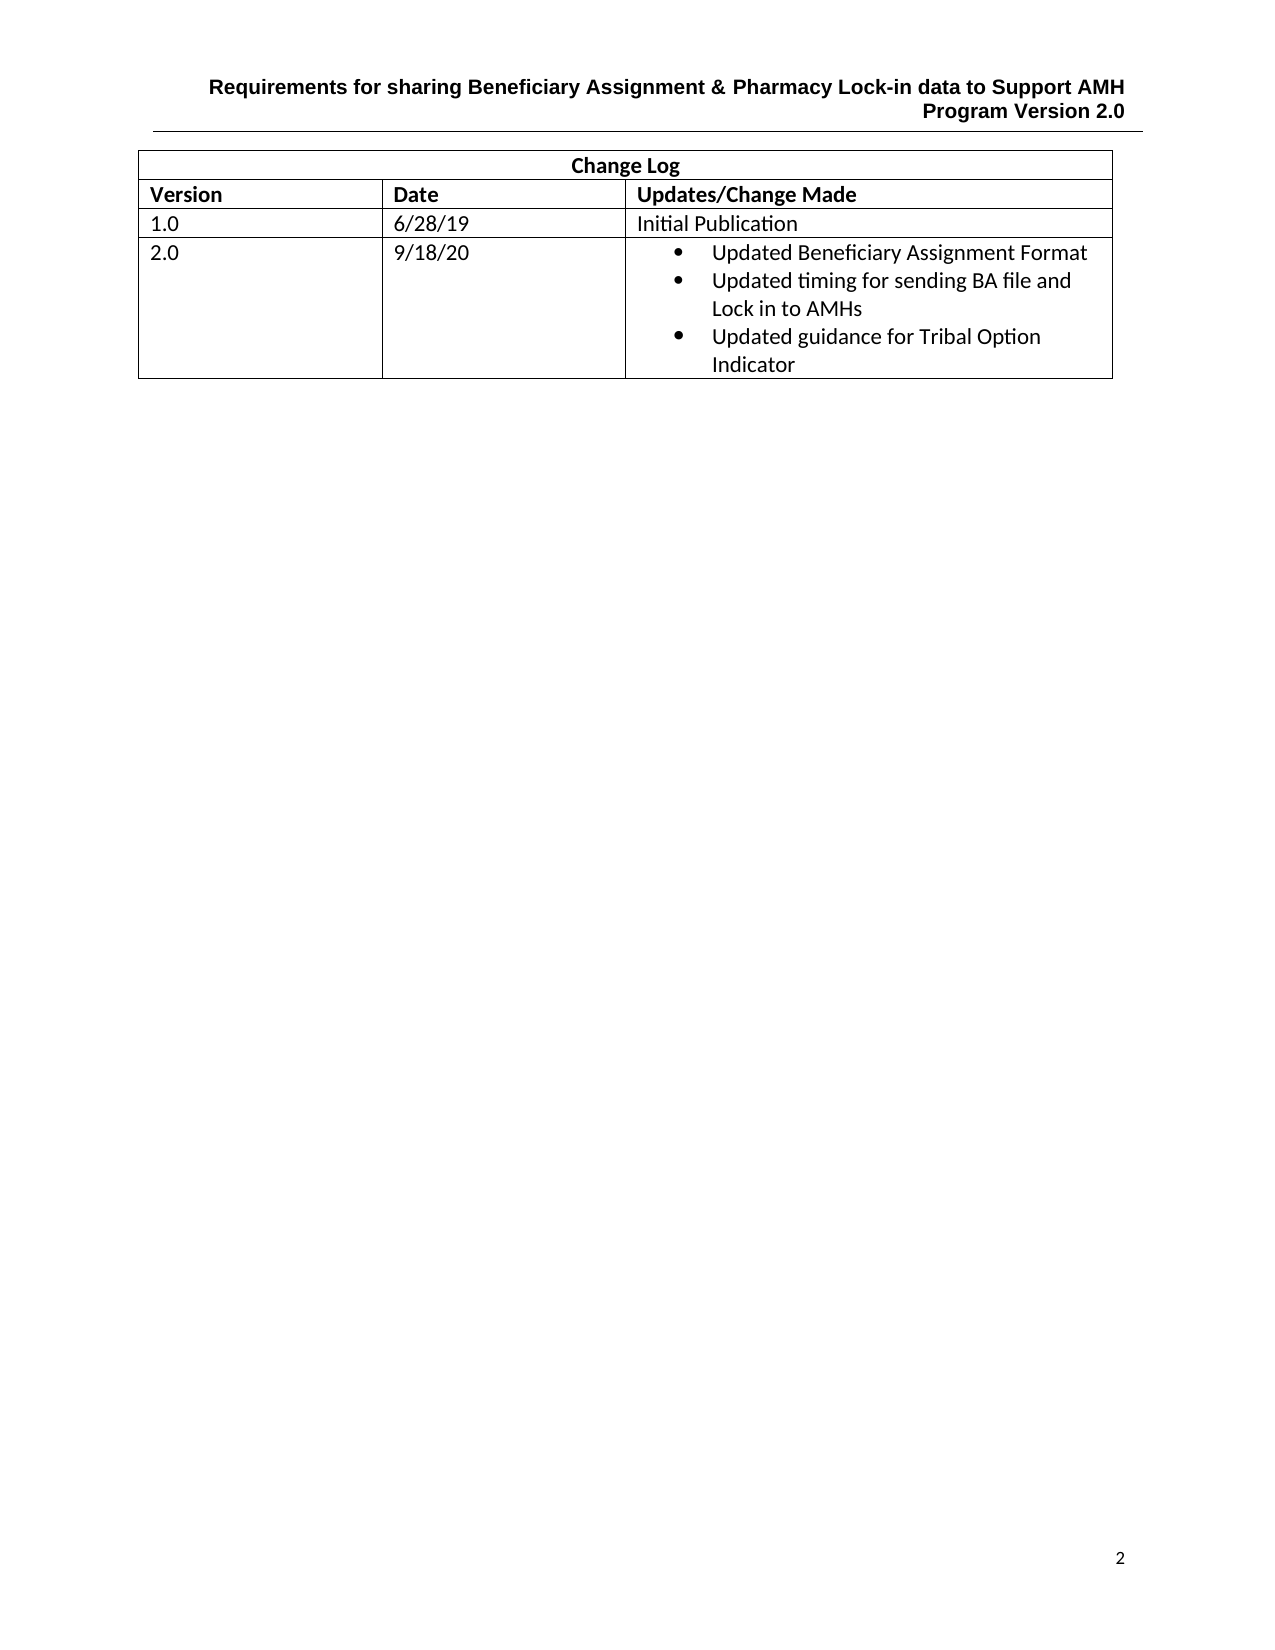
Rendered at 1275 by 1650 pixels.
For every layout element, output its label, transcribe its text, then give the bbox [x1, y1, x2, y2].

table_cell Version [139, 180, 382, 208]
table_cell Initial Publication [626, 209, 1112, 237]
table_cell 1.0 [139, 209, 382, 237]
table_cell Updated Beneficiary Assignment Format Updated timing for sending BA file and Lock in to AMHs Updated guidance for Tribal Option Indicator [626, 238, 1112, 378]
table_cell 2.0 [139, 238, 382, 378]
table_header Change Log [139, 151, 1112, 179]
table_cell 6/28/19 [383, 209, 625, 237]
table_cell Date [383, 180, 625, 208]
table_cell 9/18/20 [383, 238, 625, 378]
table_cell Updates/Change Made [626, 180, 1112, 208]
